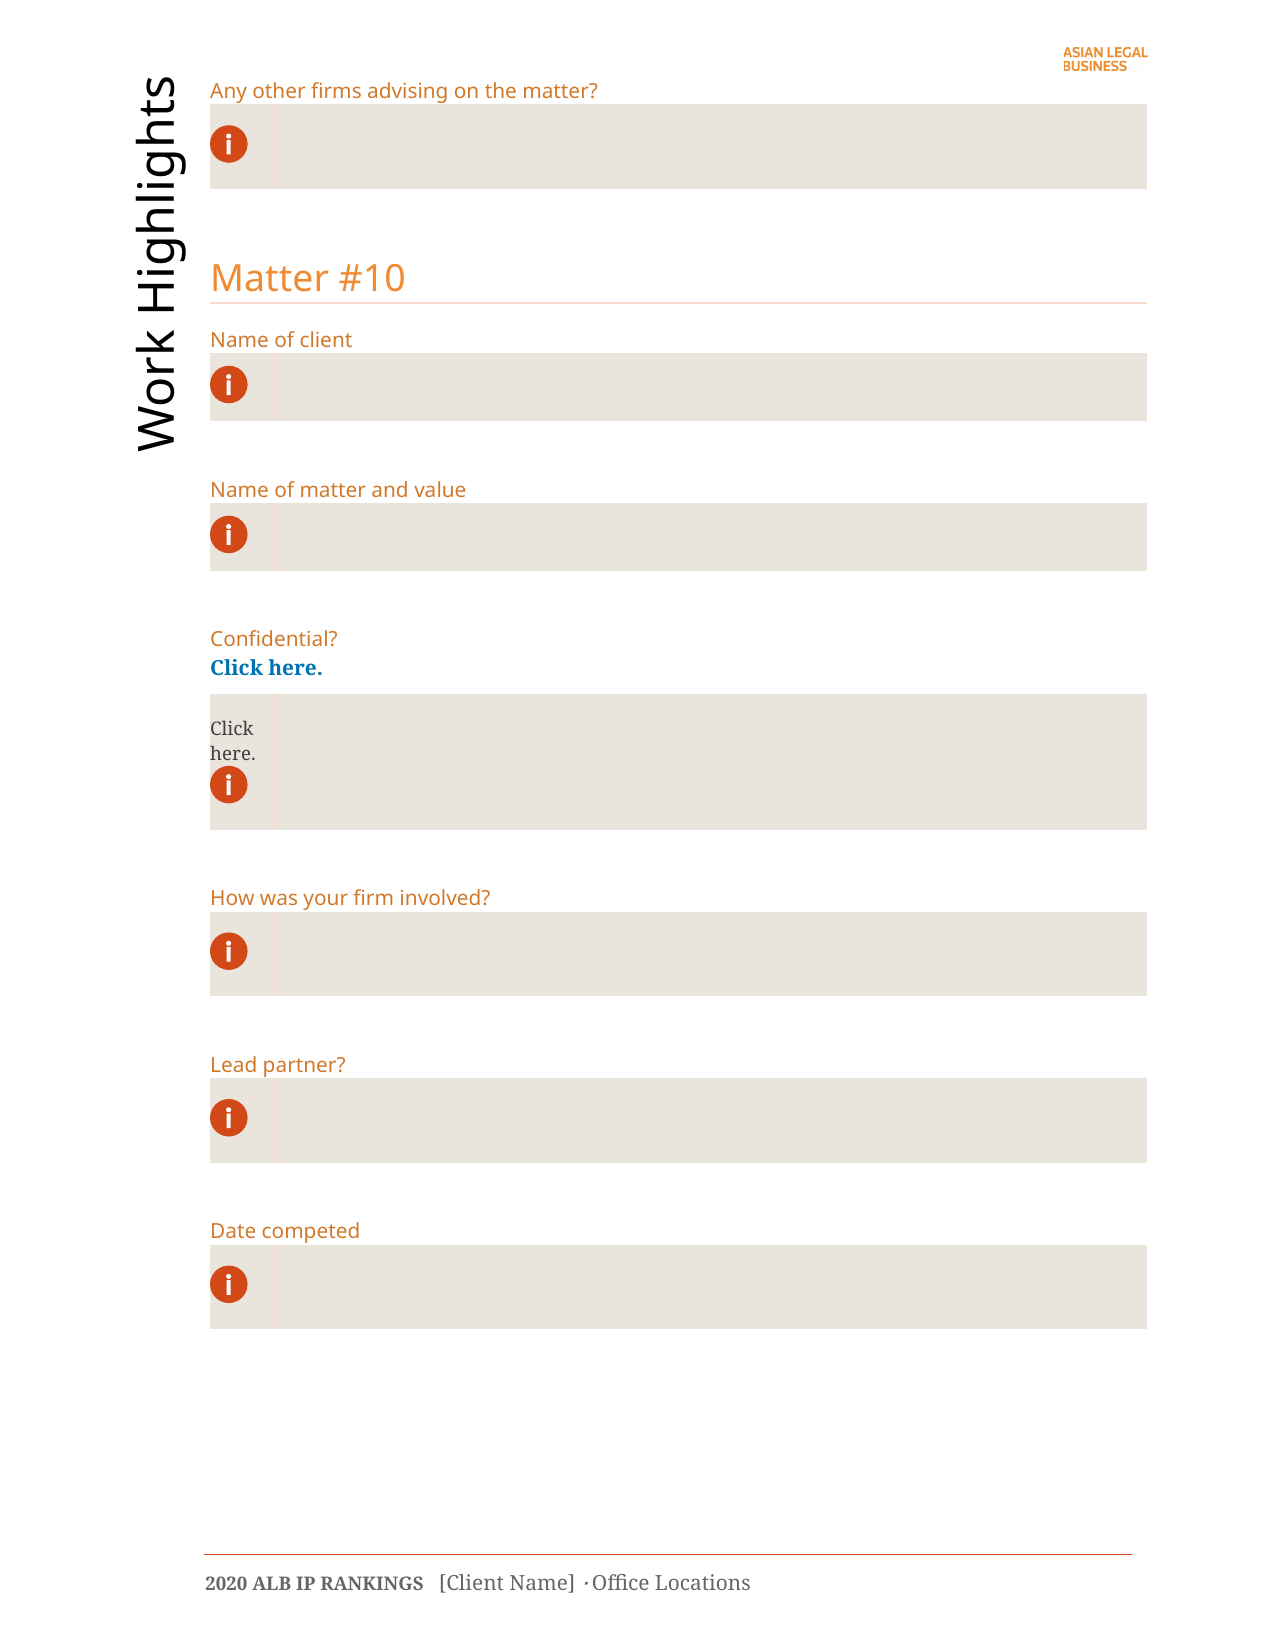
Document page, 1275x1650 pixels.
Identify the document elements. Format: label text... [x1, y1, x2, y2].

subtitle Name of matter and value [210, 475, 1147, 503]
subtitle Lead partner? [210, 1050, 1147, 1078]
subtitle Any other firms advising on the matter? [210, 76, 1147, 104]
subtitle Confidential? [210, 624, 1147, 653]
subtitle Name of client [210, 325, 1147, 353]
picture [1063, 47, 1148, 71]
subtitle Matter #10 [210, 251, 1147, 302]
subtitle Date competed [210, 1216, 1147, 1245]
subtitle How was your firm involved? [210, 883, 1147, 912]
